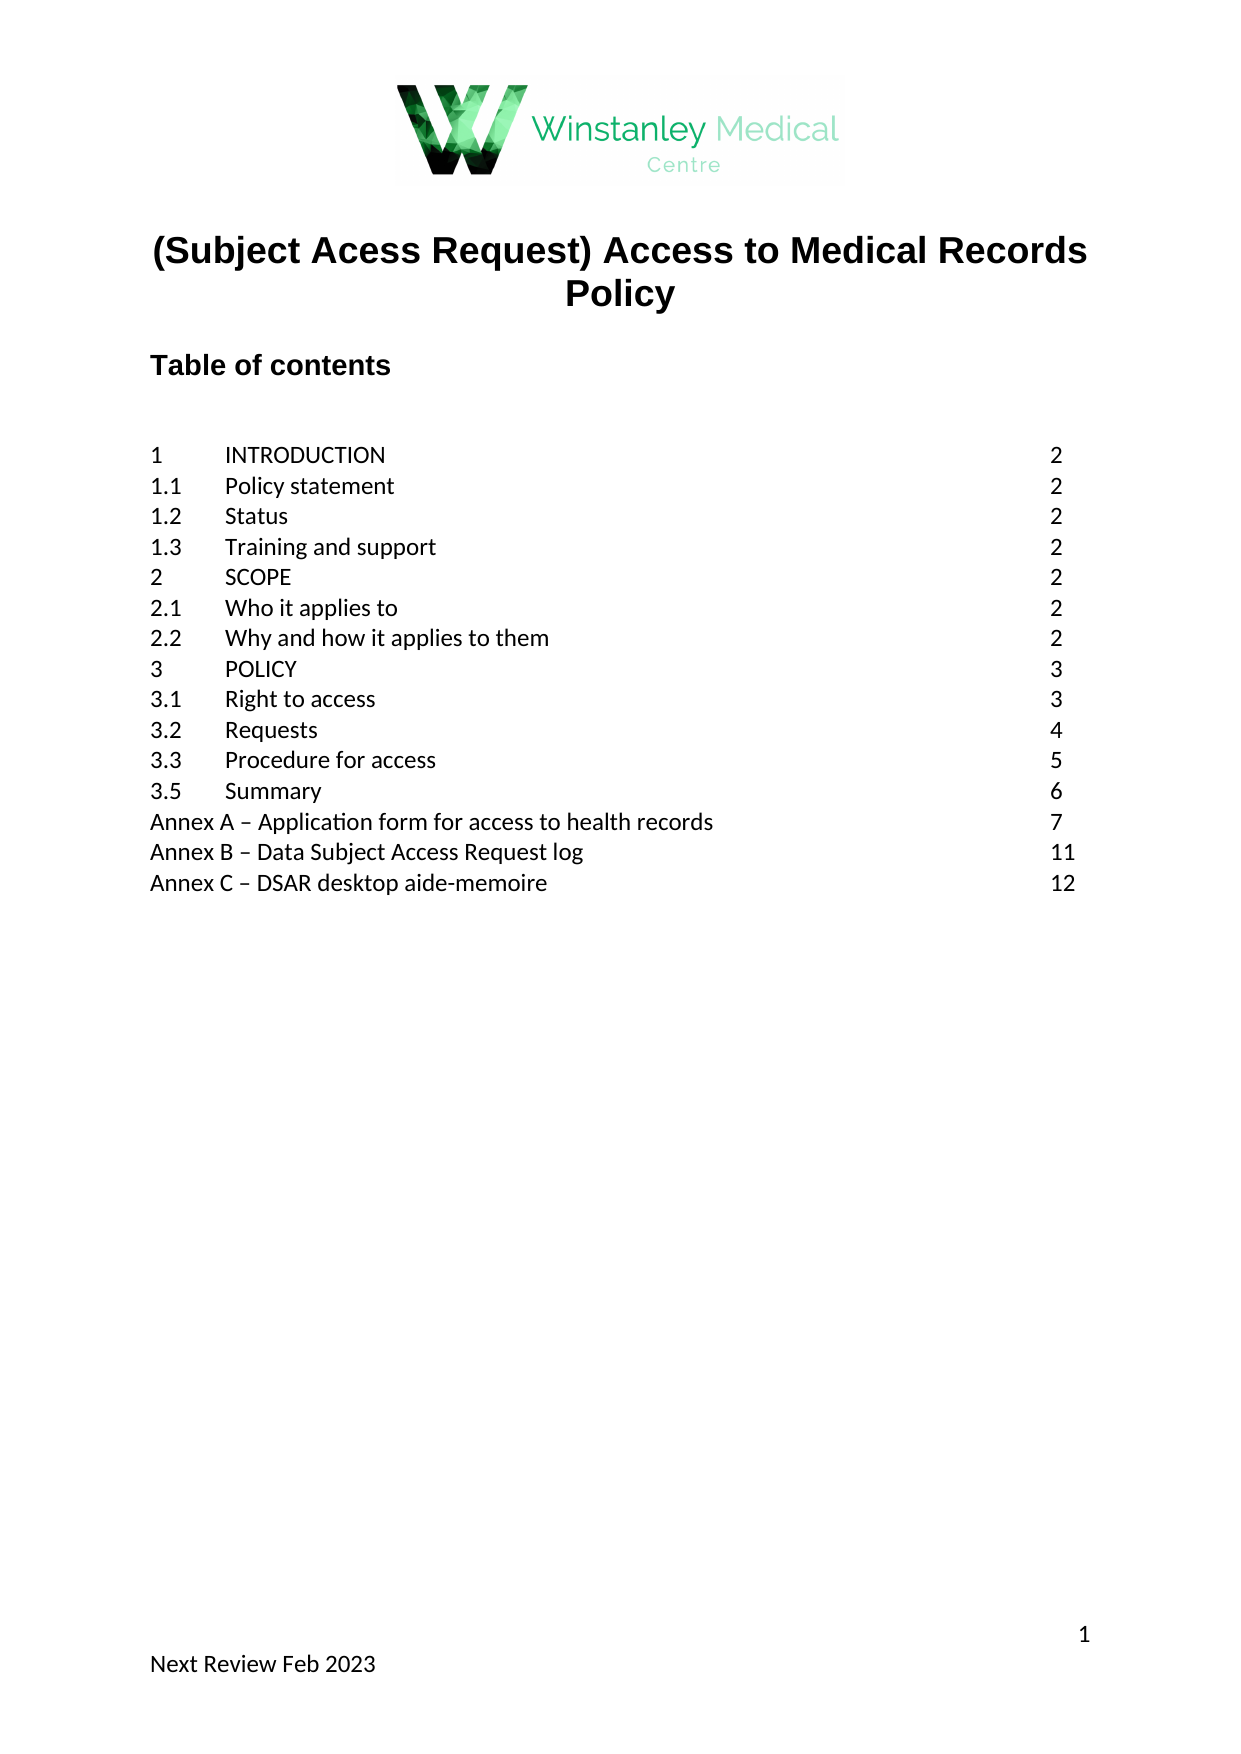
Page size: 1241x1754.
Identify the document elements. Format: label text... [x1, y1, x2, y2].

text Table of contents [150, 348, 1090, 382]
text 3 POLICY 3 [150, 653, 1090, 683]
text (Subject Acess Request) Access to Medical Records Policy [150, 228, 1090, 315]
text 3.1 Right to access 3 [150, 683, 1090, 714]
text 3.5 Summary 6 [150, 775, 1090, 806]
text 1 INTRODUCTION 2 [150, 439, 1090, 470]
text 2 SCOPE 2 [150, 561, 1090, 592]
text 2.1 Who it applies to 2 [150, 592, 1090, 622]
text Annex C – DSAR desktop aide-memoire 12 [150, 867, 1090, 897]
text 3.2 Requests 4 [150, 714, 1090, 744]
text 2.2 Why and how it applies to them 2 [150, 622, 1090, 653]
picture [395, 75, 845, 186]
text 3.3 Procedure for access 5 [150, 744, 1090, 775]
text 1.1 Policy statement 2 [150, 470, 1090, 500]
text 1.3 Training and support 2 [150, 531, 1090, 561]
text Annex A – Application form for access to health records 7 [150, 806, 1090, 836]
text 1.2 Status 2 [150, 500, 1090, 531]
text Annex B – Data Subject Access Request log 11 [150, 836, 1090, 867]
